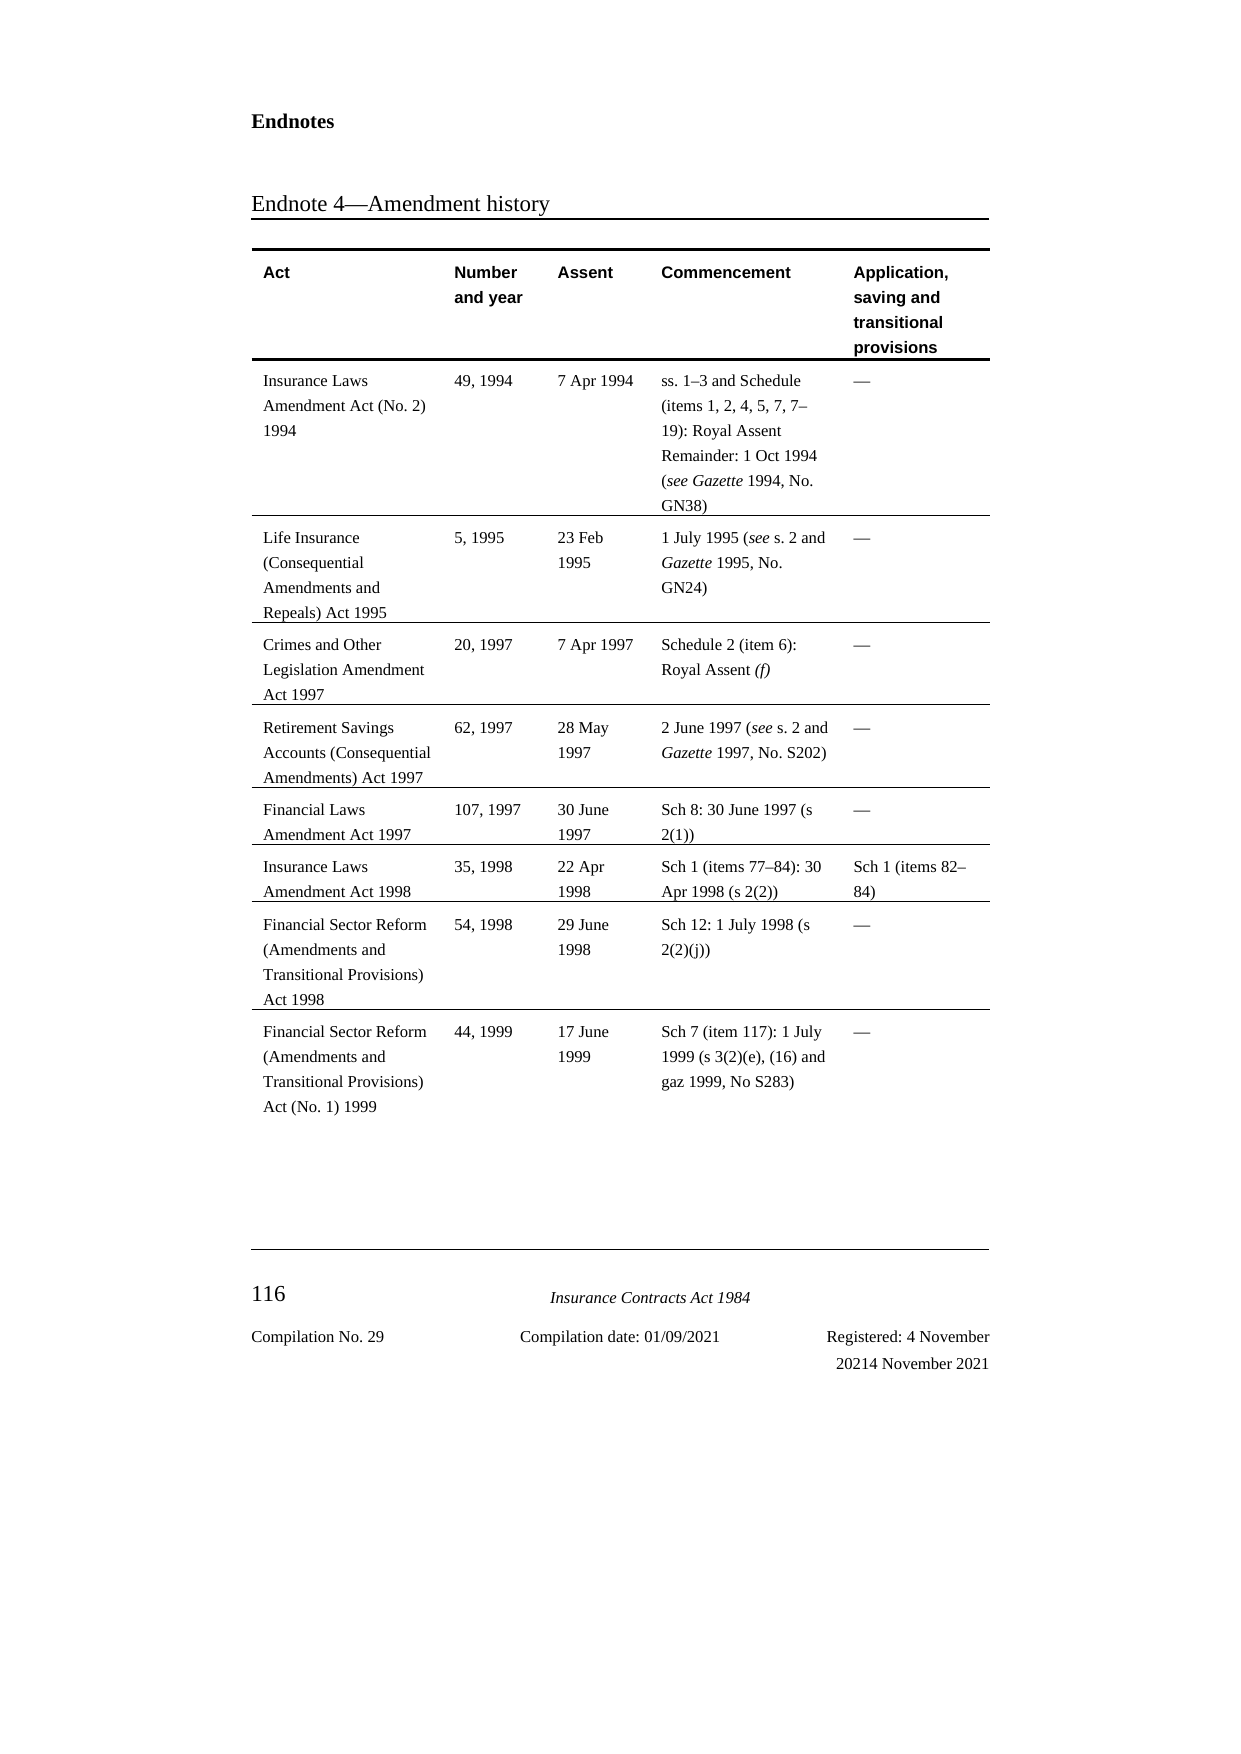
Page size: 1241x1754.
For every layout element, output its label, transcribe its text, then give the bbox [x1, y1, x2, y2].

table_cell 44, 1999 [443, 1010, 546, 1116]
table_cell [546, 361, 650, 515]
table_cell 107, 1997 [443, 788, 546, 844]
table_cell — [842, 902, 989, 1008]
table_header Assent [546, 251, 650, 357]
table_cell 30 June 1997 [546, 788, 650, 844]
table_cell 54, 1998 [443, 902, 546, 1008]
table_cell Retirement Savings Accounts (Consequential Amendments) Act 1997 [252, 705, 443, 787]
table_cell 2 June 1997 (see s. 2 and Gazette 1997, No. S202) [650, 705, 842, 787]
table_header Commencement [650, 251, 842, 357]
table_cell — [842, 516, 989, 622]
table_cell Sch 7 (item 117): 1 July 1999 (s 3(2)(e), (16) and gaz 1999, No S283) [650, 1010, 842, 1116]
table_cell 29 June 1998 [546, 902, 650, 1008]
table_cell ss. 1–3 and Schedule (items 1, 2, 4, 5, 7, 7–19): Royal Assent Remainder: (see Gazette 1994, No. GN38) [650, 361, 842, 515]
table_cell Insurance Laws Amendment Act 1998 [252, 845, 443, 901]
table_cell [546, 623, 650, 704]
table_cell — [842, 705, 989, 787]
table_cell 1 July 1995 (see s. 2 and Gazette 1995, No. GN24) [650, 516, 842, 622]
table_cell Sch 1 (items 82–84) [842, 845, 989, 901]
table_cell 28 May 1997 [546, 705, 650, 787]
table_cell Financial Sector Reform (Amendments and Transitional Provisions) Act (No. 1) 1999 [252, 1010, 443, 1116]
table_cell Sch 8: 30 June 1997 (s 2(1)) [650, 788, 842, 844]
table_cell Crimes and Other Legislation Amendment Act 1997 [252, 623, 443, 704]
table_cell Sch 1 (items 77–84): (s 2(2)) [650, 845, 842, 901]
table_cell Financial Laws Amendment Act 1997 [252, 788, 443, 844]
table_cell — [842, 788, 989, 844]
table_header Act [252, 251, 443, 357]
table_cell 35, 1998 [443, 845, 546, 901]
table_cell Schedule 2 (item 6): Royal Assent (f) [650, 623, 842, 704]
table_cell Insurance Laws Amendment Act (No. 2) 1994 [252, 361, 443, 515]
table_cell Sch 12: 1 July 1998 (s 2(2)(j)) [650, 902, 842, 1008]
table_cell — [842, 361, 989, 515]
table_cell 62, 1997 [443, 705, 546, 787]
table_cell [546, 845, 650, 901]
table_cell — [842, 623, 989, 704]
table_header Number and year [443, 251, 546, 357]
table_cell Life Insurance (Consequential Amendments and Repeals) Act 1995 [252, 516, 443, 622]
table_cell Financial Sector Reform (Amendments and Transitional Provisions) Act 1998 [252, 902, 443, 1008]
table_header Application, saving and transitional provisions [842, 251, 989, 357]
table_cell 49, 1994 [443, 361, 546, 515]
table_cell 17 June 1999 [546, 1010, 650, 1116]
table_cell [546, 516, 650, 622]
table_cell — [842, 1010, 989, 1116]
table_cell 20, 1997 [443, 623, 546, 704]
table_cell 5, 1995 [443, 516, 546, 622]
